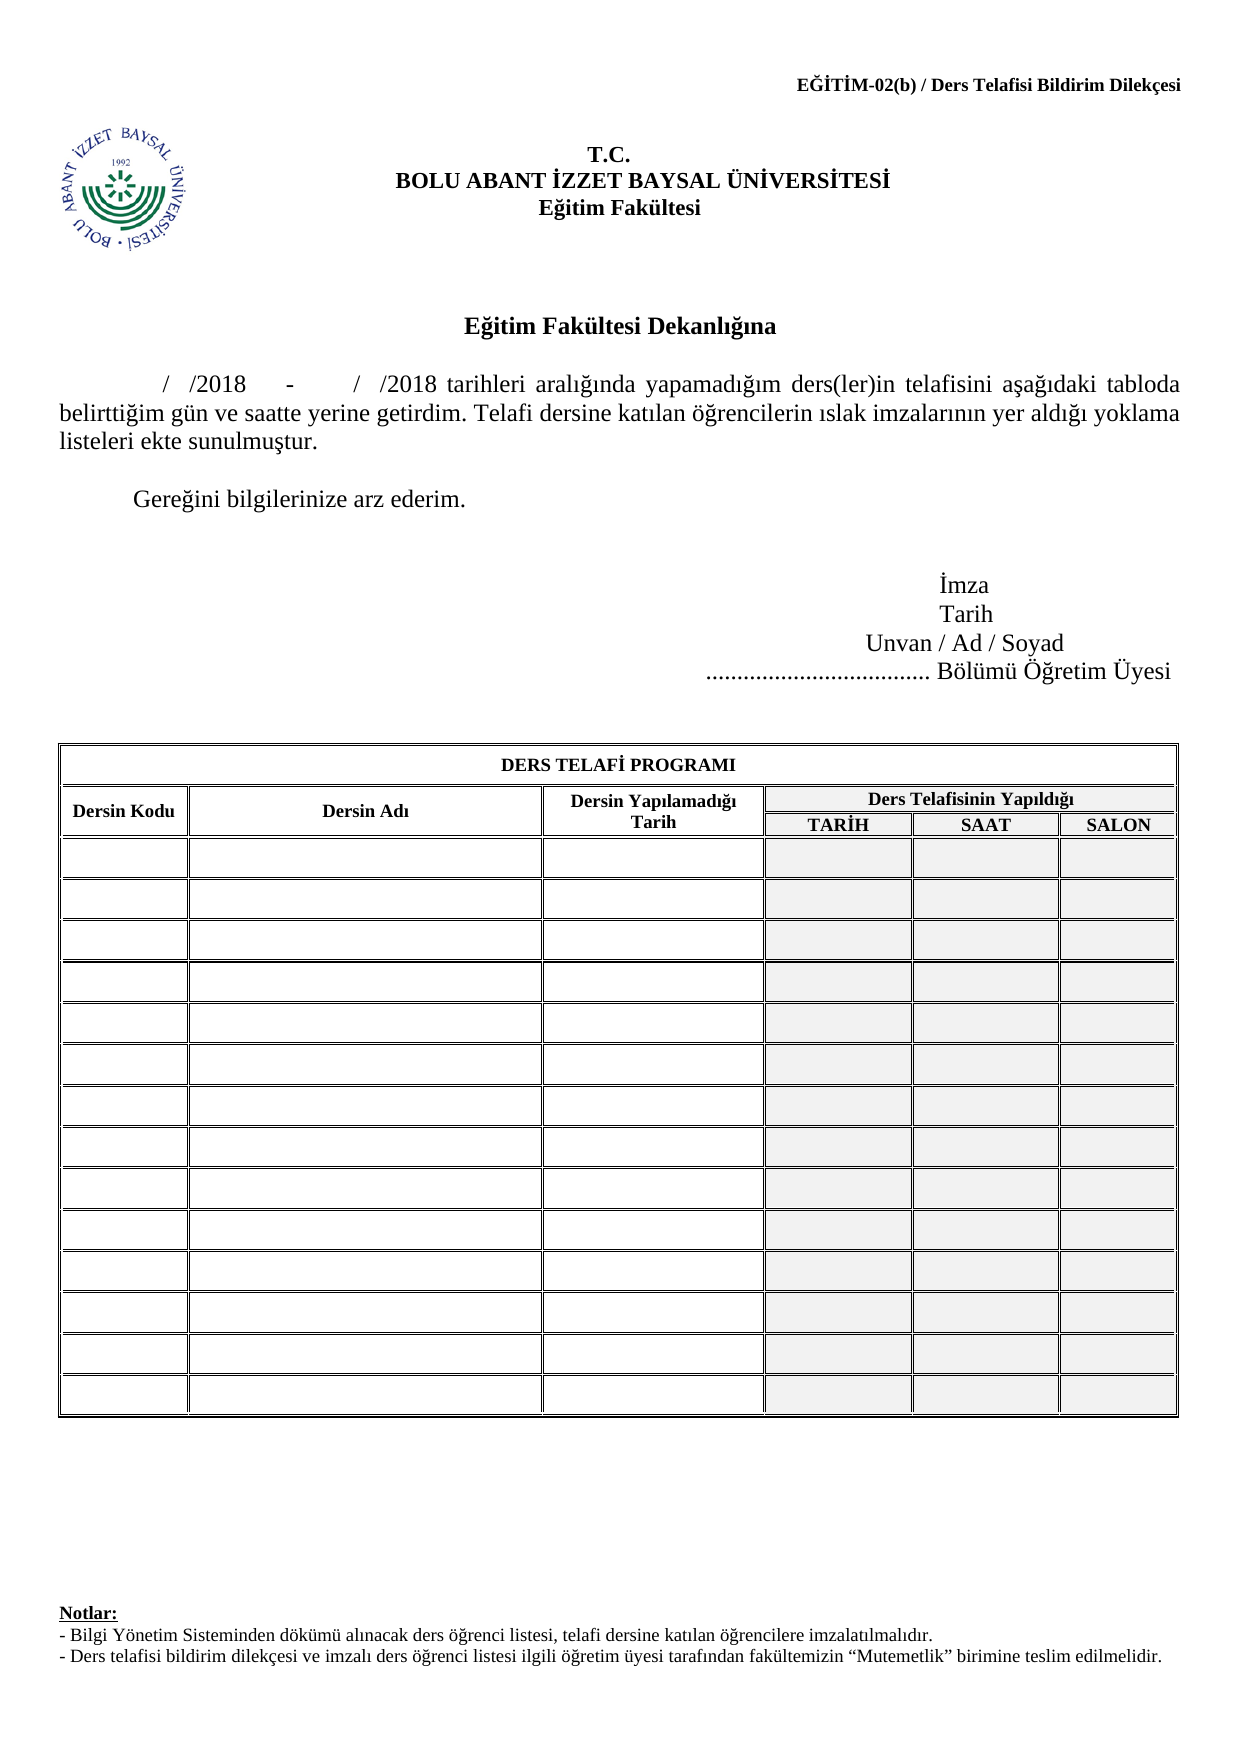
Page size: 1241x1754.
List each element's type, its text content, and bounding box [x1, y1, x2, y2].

table_cell [914, 1211, 1058, 1249]
table_cell [544, 921, 763, 959]
table_cell [914, 921, 1058, 959]
table_cell [764, 1376, 912, 1414]
table_cell [190, 963, 541, 1001]
table_cell [190, 1252, 541, 1290]
table_cell [61, 1084, 187, 1125]
table_cell [766, 839, 911, 877]
table_cell Dersin Kodu [61, 784, 187, 835]
table_cell [544, 880, 763, 918]
text Unvan / Ad / Soyad [723, 628, 1181, 656]
table_cell [766, 1293, 911, 1332]
table_cell [914, 1087, 1058, 1125]
table_cell [1060, 1042, 1178, 1083]
table_cell [190, 1128, 541, 1166]
table_cell [190, 1087, 541, 1125]
table_cell [1061, 1001, 1176, 1042]
table_cell [190, 1169, 541, 1207]
table_cell [766, 880, 911, 918]
table_cell [1060, 918, 1178, 959]
table_cell [766, 1004, 911, 1042]
table_cell [544, 839, 763, 877]
table_cell Dersin Yapılamadığı Tarih [544, 787, 763, 835]
table_cell [544, 1004, 763, 1042]
text Eğitim Fakültesi Dekanlığına [59, 311, 1181, 340]
table_cell [914, 1045, 1058, 1083]
table_cell [190, 921, 541, 959]
table_cell [914, 839, 1058, 877]
table_cell SALON [1061, 811, 1176, 835]
text Tarih [797, 599, 1181, 628]
text İmza [797, 570, 1181, 599]
table_cell [544, 1335, 763, 1373]
table_cell [1061, 1125, 1176, 1166]
table_cell [766, 963, 911, 1001]
table_cell [59, 959, 188, 1001]
table_cell [190, 1293, 541, 1332]
table_cell [1060, 1373, 1178, 1414]
table_cell [61, 1332, 187, 1373]
table_cell [544, 1293, 763, 1332]
table_cell [914, 1252, 1058, 1290]
table_cell [188, 1373, 543, 1414]
table_cell [61, 877, 187, 918]
text T.C. [188, 141, 1181, 167]
text BOLU ABANT İZZET BAYSAL ÜNİVERSİTESİ [188, 167, 1181, 194]
table_cell [914, 880, 1058, 918]
table_cell [914, 1293, 1058, 1332]
table_cell [59, 1290, 188, 1332]
table_cell SAAT [914, 814, 1058, 835]
table_cell [914, 1169, 1058, 1207]
table_cell [914, 1335, 1058, 1373]
picture [59, 123, 188, 255]
table_cell [190, 1211, 541, 1249]
table_cell [59, 835, 188, 877]
table_cell TARİH [766, 814, 911, 835]
table_cell [1061, 1084, 1176, 1125]
table_cell [766, 1128, 911, 1166]
table_cell [1061, 1208, 1176, 1249]
table_cell Ders Telafisinin Yapıldığı [766, 784, 1176, 811]
table_cell [1060, 959, 1178, 1001]
table_cell [544, 1128, 763, 1166]
table_cell [61, 1208, 187, 1249]
table_cell [766, 1169, 911, 1207]
table_cell [59, 1373, 188, 1414]
table_cell [766, 1087, 911, 1125]
table_cell [544, 1252, 763, 1290]
table_cell [544, 1169, 763, 1207]
table_cell [1061, 877, 1176, 918]
table_cell [1061, 1332, 1176, 1373]
table_cell [1060, 835, 1178, 877]
table_cell [914, 963, 1058, 1001]
text EĞİTİM-02(b) / Ders Telafisi Bildirim Dilekçesi [59, 74, 1181, 95]
table_cell [544, 1211, 763, 1249]
text Gereğini bilgilerinize arz ederim. [59, 484, 1181, 513]
table_cell [544, 1045, 763, 1083]
table_cell [190, 1004, 541, 1042]
table_cell [766, 1335, 911, 1373]
table_cell [1060, 1249, 1178, 1290]
table_cell [544, 1087, 763, 1125]
text .................................... Bölümü Öğretim Üyesi [649, 656, 1181, 685]
table_cell [61, 1125, 187, 1166]
table_cell [766, 1211, 911, 1249]
table_cell [914, 1128, 1058, 1166]
table_cell [59, 1166, 188, 1207]
table_cell [544, 963, 763, 1001]
table_cell [59, 1249, 188, 1290]
table_cell [190, 1335, 541, 1373]
table_cell [61, 1001, 187, 1042]
text Eğitim Fakültesi [59, 194, 1181, 283]
table_cell [543, 1376, 764, 1414]
table_cell [914, 1004, 1058, 1042]
table_cell [59, 1042, 188, 1083]
table_cell [190, 839, 541, 877]
table_cell Dersin Adı [190, 787, 541, 835]
table_cell [766, 1045, 911, 1083]
text / /2018 - / /2018 tarihleri aralığında yapamadığım ders(ler)in telafisini aşağıdaki tabloda belirttiğim gün ve saatte yerine getirdim. Telafi dersine katılan öğrencilerin ıslak imzalarının yer aldığı yoklama listeleri ekte sunulmuştur. [59, 369, 1181, 455]
table_cell [1060, 1166, 1178, 1207]
table_cell [59, 918, 188, 959]
table_cell [190, 880, 541, 918]
table_cell [190, 1045, 541, 1083]
table_cell [766, 921, 911, 959]
table_cell [912, 1376, 1059, 1414]
table_cell [766, 1252, 911, 1290]
table_header DERS TELAFİ PROGRAMI [61, 746, 1176, 784]
table_cell [1060, 1290, 1178, 1332]
